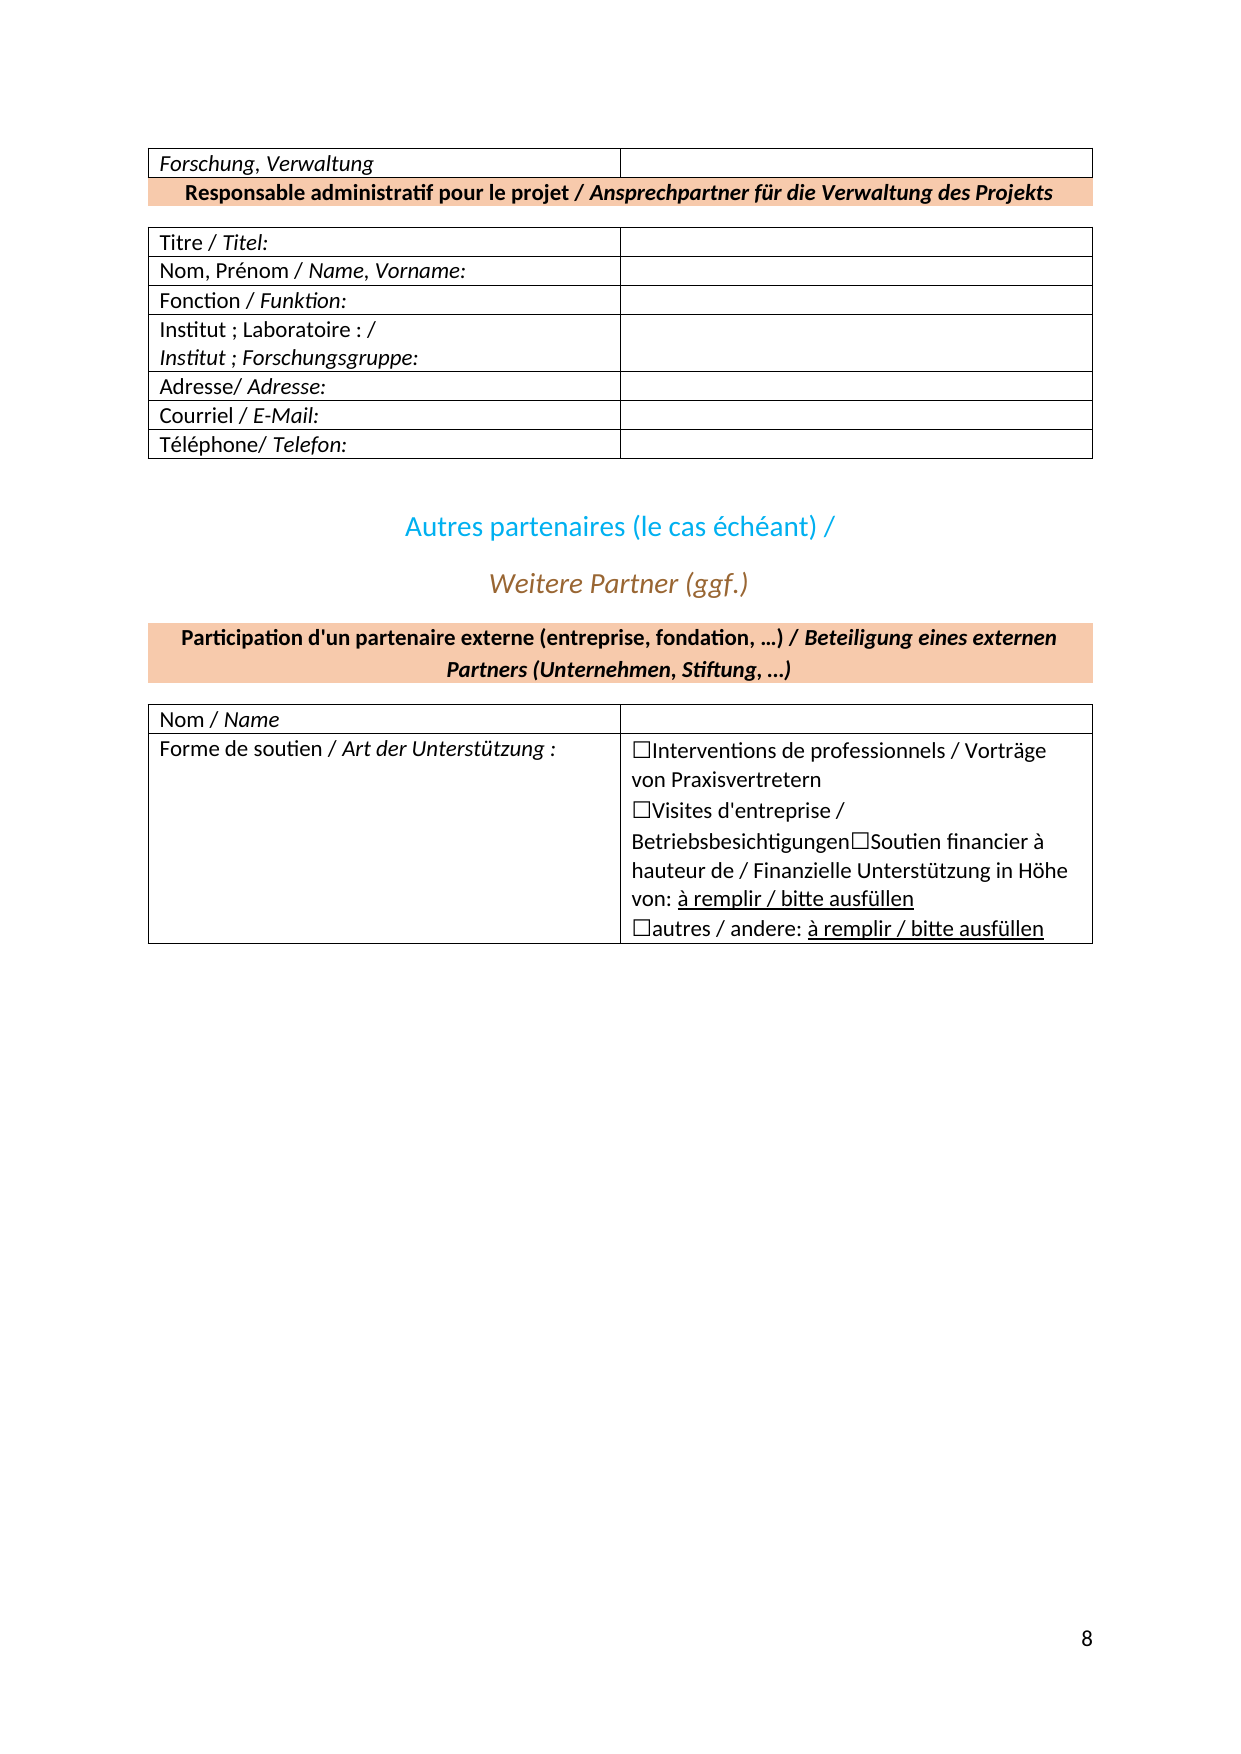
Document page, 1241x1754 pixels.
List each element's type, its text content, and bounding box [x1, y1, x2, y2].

table_header Titre / Titel: [149, 228, 620, 256]
table_cell Interventions de professionnels / Vorträge von Praxisvertretern Visites d'entreprise / BetriebsbesichtigungenSoutien financier à hauteur de / Finanzielle Unterstützung in Höhe von: à remplir / bitte ausfüllen autres / andere: à remplir / bitte ausfüllen [621, 734, 1092, 943]
table_header [621, 228, 1092, 256]
table_cell Nom, Prénom / Name, Vorname: [149, 257, 620, 285]
table_cell Courriel / E-Mail: [149, 401, 620, 429]
table_header Nom / Name [149, 705, 620, 733]
text Participation d'un partenaire externe (entreprise, fondation, …) / Beteiligung eines externen Partners (Unternehmen, Stiftung, …) [148, 623, 1093, 683]
table_cell Institut ; Laboratoire : / Institut ; Forschungsgruppe: [149, 315, 620, 371]
table_cell [621, 286, 1092, 314]
table_cell Forme de soutien / Art der Unterstützung : [149, 734, 620, 943]
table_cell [149, 149, 620, 177]
table_cell [621, 149, 1092, 177]
table_header [621, 705, 1092, 733]
table_cell [621, 315, 1092, 371]
table_cell [621, 257, 1092, 285]
table_cell Fonction / Funktion: [149, 286, 620, 314]
text Responsable administratif pour le projet / Ansprechpartner für die Verwaltung des Projekts [148, 178, 1093, 206]
text Autres partenaires (le cas échéant) / [148, 508, 1093, 543]
table_cell Téléphone/ Telefon: [149, 430, 620, 458]
table_cell [621, 430, 1092, 458]
table_cell Adresse/ Adresse: [149, 372, 620, 400]
text Weitere Partner (ggf.) [148, 566, 1093, 601]
table_cell [621, 401, 1092, 429]
table_cell [621, 372, 1092, 400]
